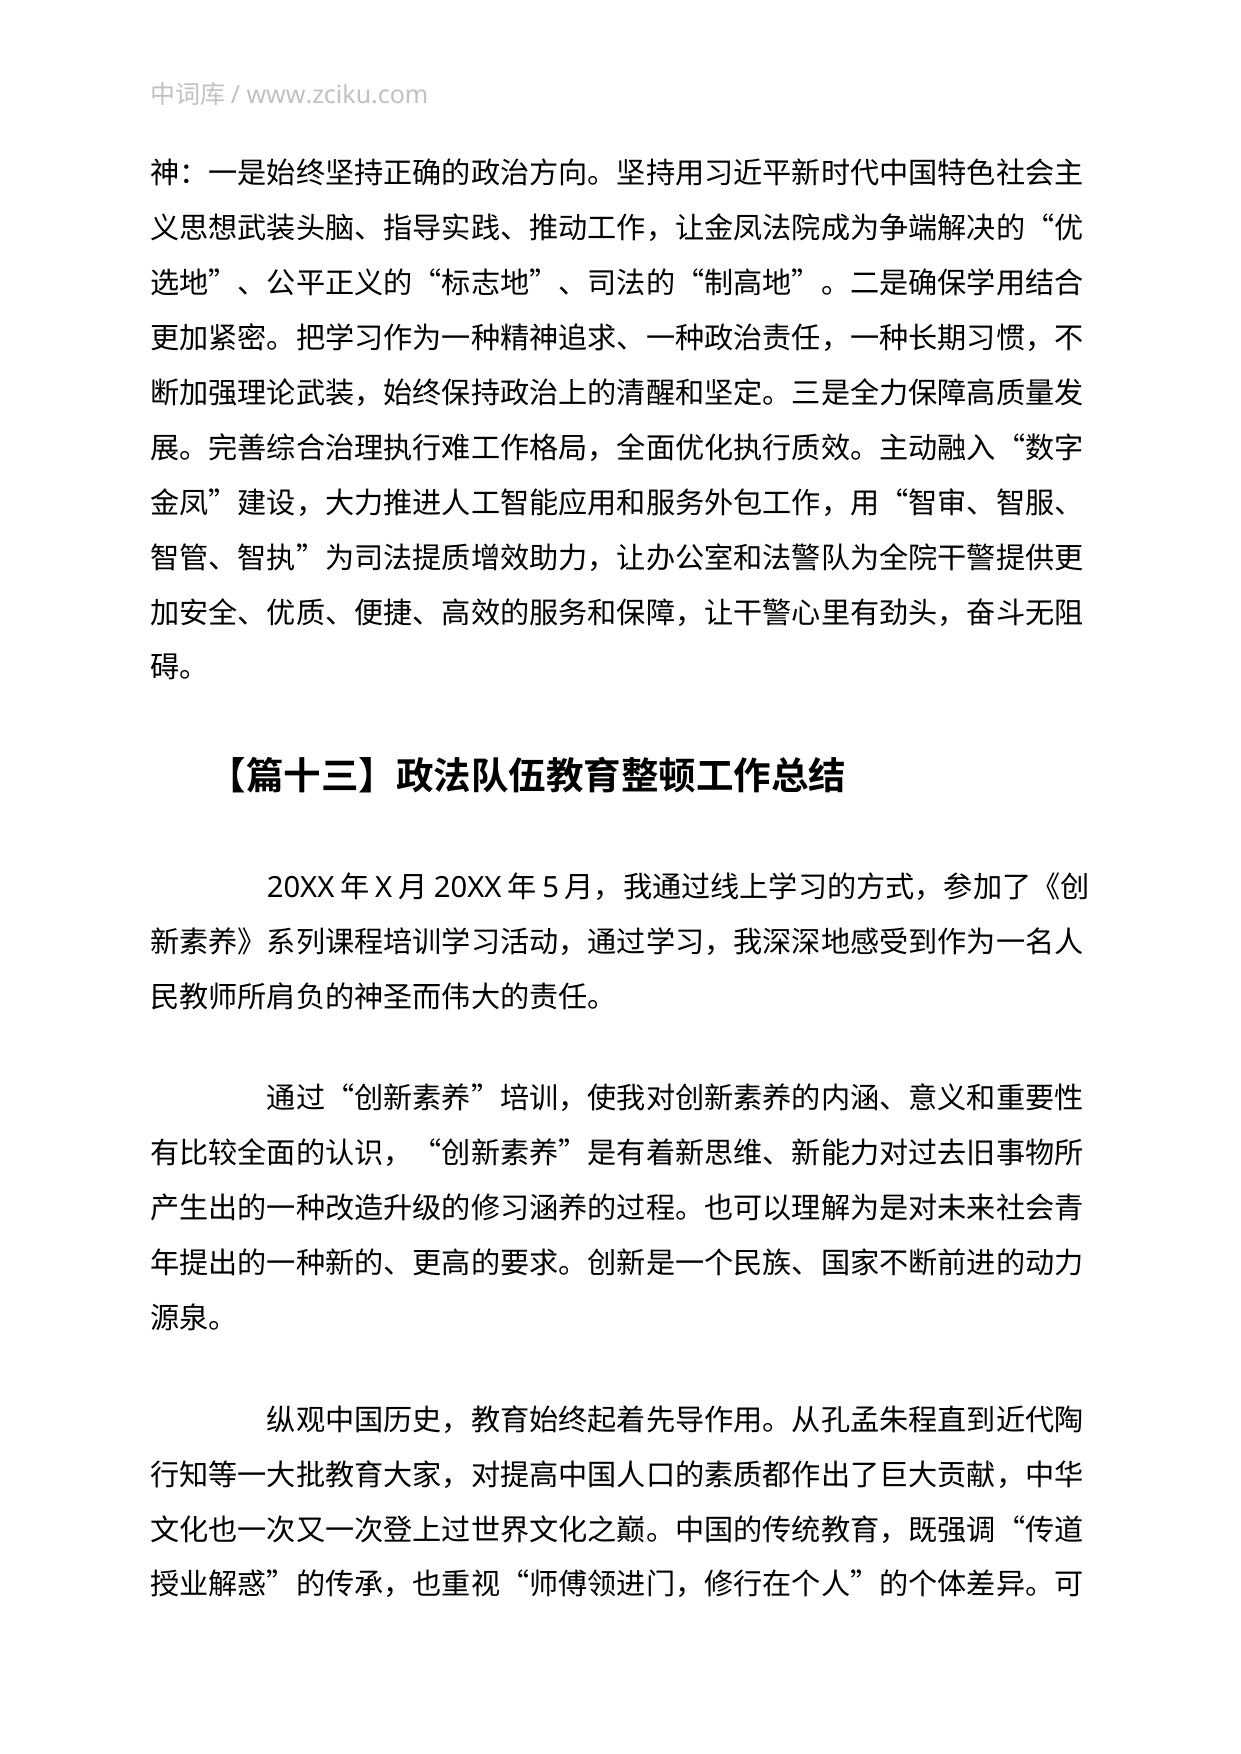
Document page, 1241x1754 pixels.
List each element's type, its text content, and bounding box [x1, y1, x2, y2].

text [150, 150, 1090, 686]
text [150, 1396, 1090, 1603]
text 【篇十三】政法队伍教育整顿工作总结 [150, 746, 1090, 800]
text 通过“创新素养”培训，使我对创新素养的内涵、意义和重要性有比较全面的认识，“创新素养”是有着新思维、新能力对过去旧事物所产生出的一种改造升级的修习涵养的过程。也可以理解为是对未来社会青年提出的一种新的、更高的要求。创新是一个民族、国家不断前进的动力源泉。 [150, 1075, 1090, 1337]
text 20XX年X月 20XX年5月，我通过线上学习的方式，参加了《创新素养》系列课程培训学习活动，通过学习，我深深地感受到作为一名人民教师所肩负的神圣而伟大的责任。 [150, 863, 1090, 1015]
